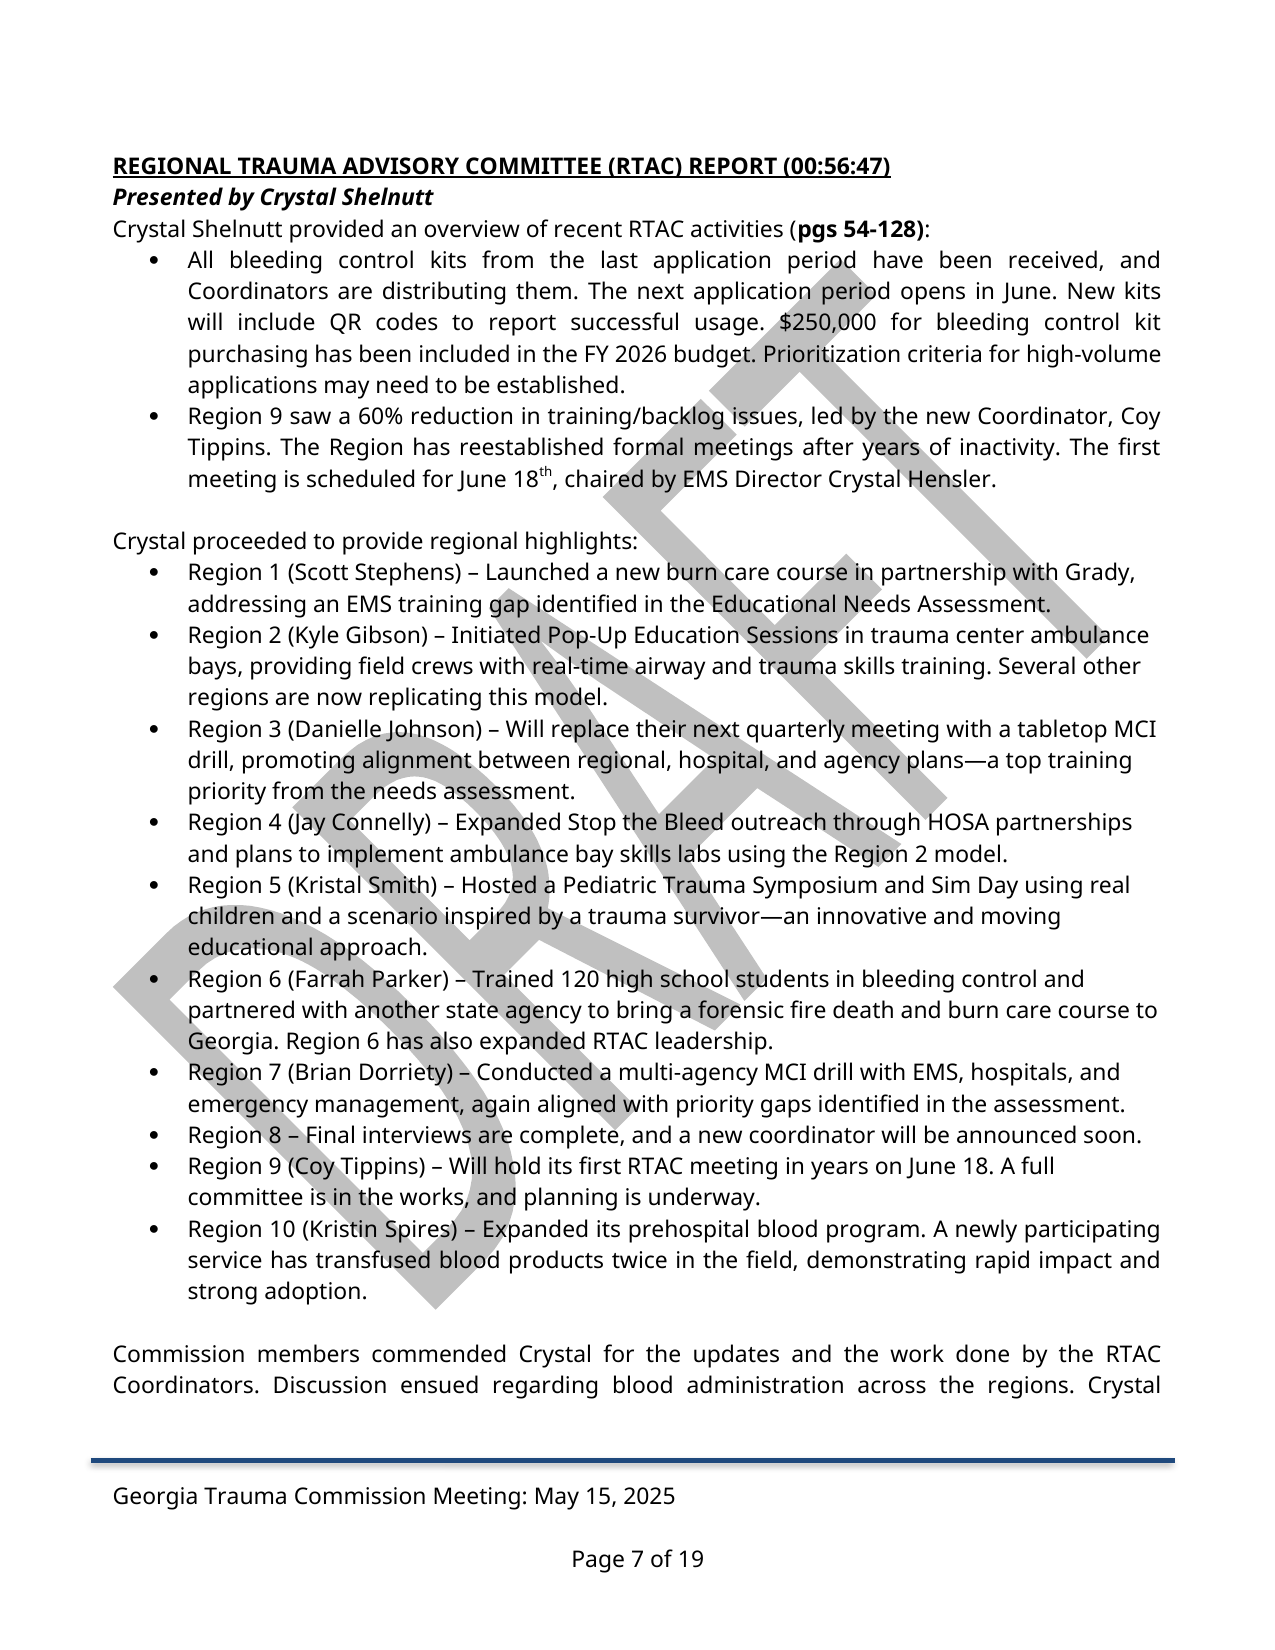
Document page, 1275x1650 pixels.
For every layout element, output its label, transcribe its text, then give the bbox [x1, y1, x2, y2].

list Region 9 saw a 60% reduction in training/backlog issues, led by the new Coordinator, Coy Tippins. The Region has reestablished formal meetings after years of inactivity. The first meeting is scheduled for June 18th, chaired by EMS Director Crystal Hensler. [150, 400, 1162, 494]
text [112, 1337, 1162, 1400]
text REGIONAL TRAUMA ADVISORY COMMITTEE (RTAC) report (00:56:47) [112, 150, 1162, 181]
list Region 3 (Danielle Johnson) – Will replace their next quarterly meeting with a tabletop MCI drill, promoting alignment between regional, hospital, and agency plans—a top training priority from the needs assessment. [150, 712, 1162, 806]
list Region 2 (Kyle Gibson) – Initiated Pop-Up Education Sessions in trauma center ambulance bays, providing field crews with real-time airway and trauma skills training. Several other regions are now replicating this model. [150, 619, 1162, 712]
text Crystal Shelnutt provided an overview of recent RTAC activities (pgs 54-128): [112, 212, 1162, 244]
list Region 8 – Final interviews are complete, and a new coordinator will be announced soon. [150, 1119, 1162, 1150]
list Region 1 (Scott Stephens) – Launched a new burn care course in partnership with Grady, addressing an EMS training gap identified in the Educational Needs Assessment. [150, 556, 1162, 619]
list Region 10 (Kristin Spires) – Expanded its prehospital blood program. A newly participating service has transfused blood products twice in the field, demonstrating rapid impact and strong adoption. [150, 1212, 1162, 1306]
list Region 6 (Farrah Parker) – Trained 120 high school students in bleeding control and partnered with another state agency to bring a forensic fire death and burn care course to Georgia. Region 6 has also expanded RTAC leadership. [150, 962, 1162, 1056]
list Region 5 (Kristal Smith) – Hosted a Pediatric Trauma Symposium and Sim Day using real children and a scenario inspired by a trauma survivor—an innovative and moving educational approach. [150, 869, 1162, 962]
text Presented by Crystal Shelnutt [112, 181, 1162, 212]
list All bleeding control kits from the last application period have been received, and Coordinators are distributing them. The next application period opens in June. New kits will include QR codes to report successful usage. $250,000 for bleeding control kit purchasing has been included in the FY 2026 budget. Prioritization criteria for high-volume applications may need to be established. [150, 244, 1162, 400]
list Region 9 (Coy Tippins) – Will hold its first RTAC meeting in years on June 18. A full committee is in the works, and planning is underway. [150, 1150, 1162, 1212]
text Crystal proceeded to provide regional highlights: [112, 525, 1162, 556]
list Region 4 (Jay Connelly) – Expanded Stop the Bleed outreach through HOSA partnerships and plans to implement ambulance bay skills labs using the Region 2 model. [150, 806, 1162, 869]
list Region 7 (Brian Dorriety) – Conducted a multi-agency MCI drill with EMS, hospitals, and emergency management, again aligned with priority gaps identified in the assessment. [150, 1056, 1162, 1119]
